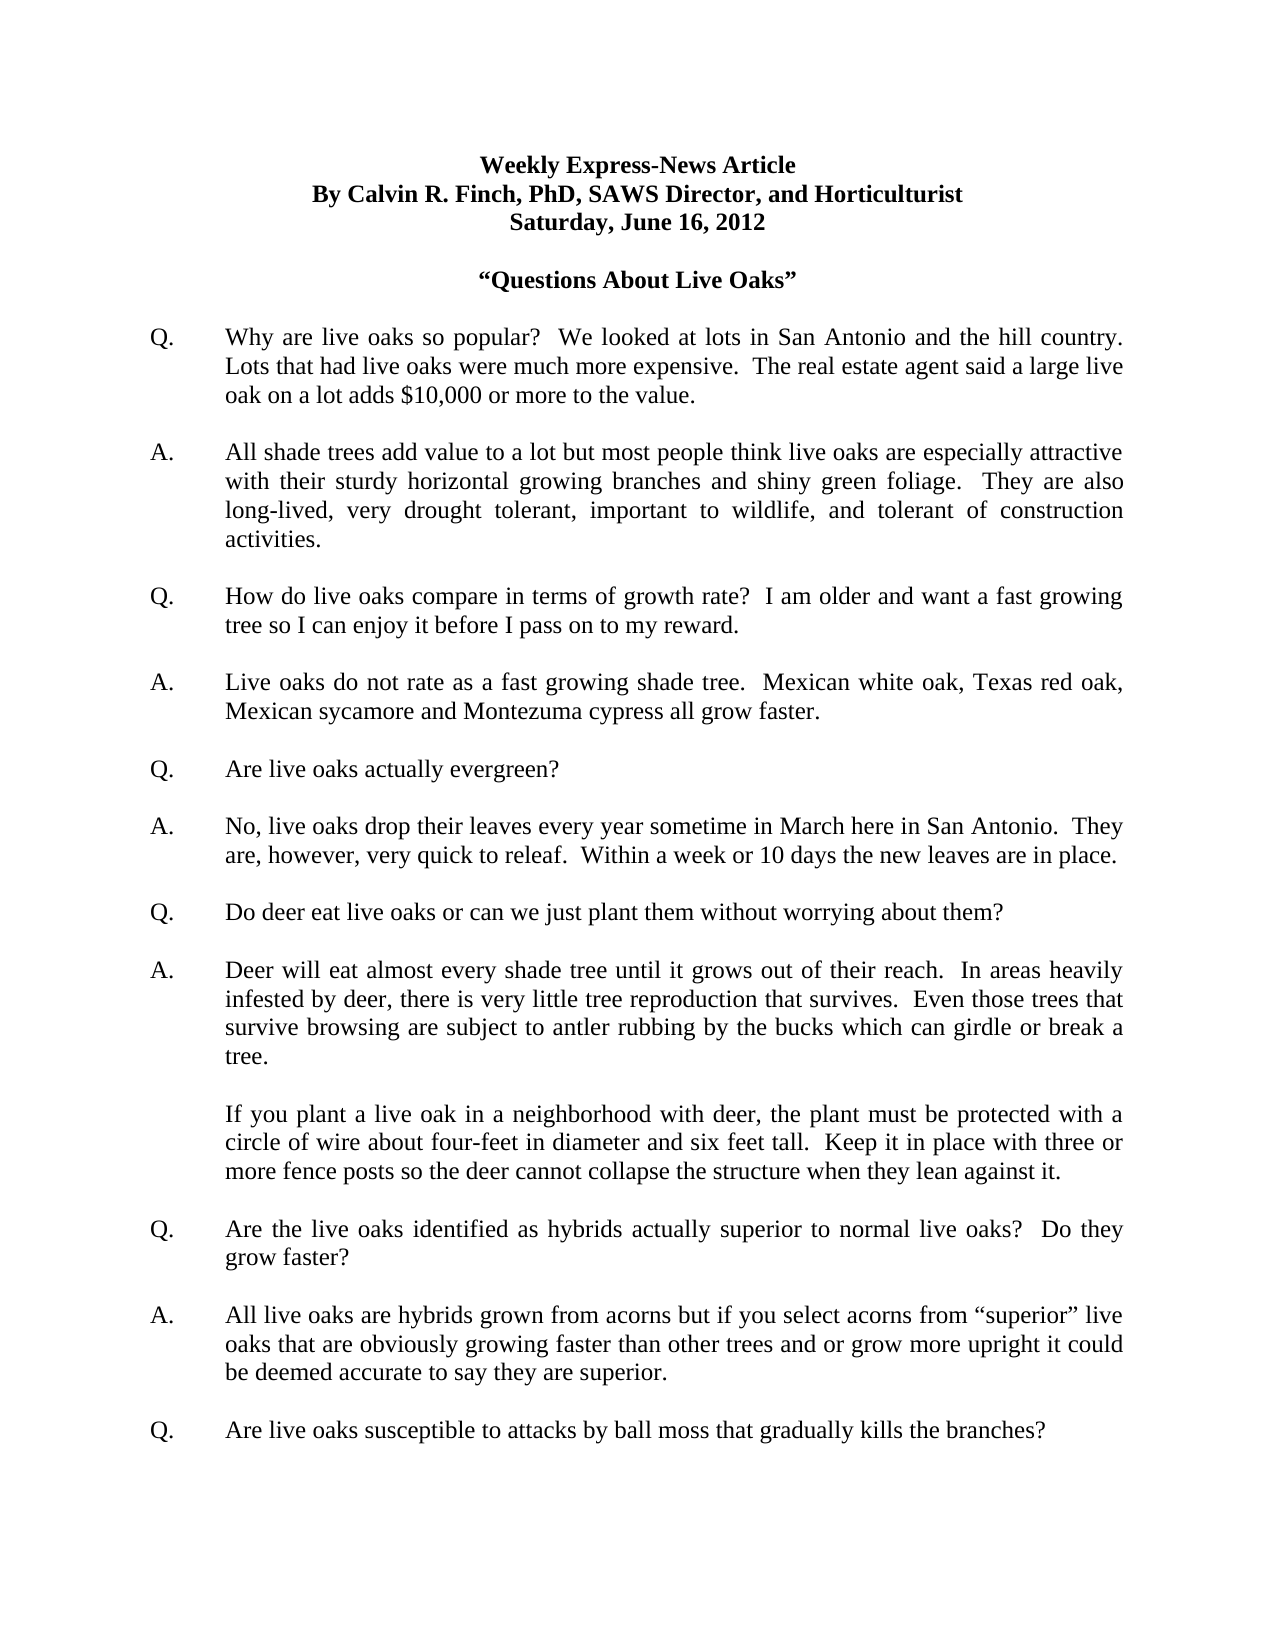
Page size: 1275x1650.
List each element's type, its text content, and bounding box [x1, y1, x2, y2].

text If you plant a live oak in a neighborhood with deer, the plant must be protected with a circle of wire about four-feet in diameter and six feet tall. Keep it in place with three or more fence posts so the deer cannot collapse the structure when they lean against it. [150, 1099, 1125, 1185]
text Weekly Express-News Article [150, 150, 1125, 179]
text A. Deer will eat almost every shade tree until it grows out of their reach. In areas heavily infested by deer, there is very little tree reproduction that survives. Even those trees that survive browsing are subject to antler rubbing by the bucks which can girdle or break a tree. [150, 955, 1125, 1070]
text A. All live oaks are hybrids grown from acorns but if you select acorns from “superior” live oaks that are obviously growing faster than other trees and or grow more upright it could be deemed accurate to say they are superior. [150, 1300, 1125, 1386]
text “Questions About Live Oaks” [150, 265, 1125, 294]
text Q. Why are live oaks so popular? We looked at lots in San Antonio and the hill country. Lots that had live oaks were much more expensive. The real estate agent said a large live oak on a lot adds $10,000 or more to the value. [150, 322, 1125, 409]
text By Calvin R. Finch, PhD, SAWS Director, and Horticulturist [150, 179, 1125, 207]
text A. No, live oaks drop their leaves every year sometime in March here in San Antonio. They are, however, very quick to releaf. Within a week or 10 days the new leaves are in place. [150, 811, 1125, 869]
text Q. Are live oaks actually evergreen? [150, 754, 1125, 782]
text A. All shade trees add value to a lot but most people think live oaks are especially attractive with their sturdy horizontal growing branches and shiny green foliage. They are also long-lived, very drought tolerant, important to wildlife, and tolerant of construction activities. [150, 437, 1125, 552]
text Q. Do deer eat live oaks or can we just plant them without worrying about them? [150, 897, 1125, 926]
text Q. How do live oaks compare in terms of growth rate? I am older and want a fast growing tree so I can enjoy it before I pass on to my reward. [150, 581, 1125, 639]
text A. Live oaks do not rate as a fast growing shade tree. Mexican white oak, Texas red oak, Mexican sycamore and Montezuma cypress all grow faster. [150, 667, 1125, 725]
subtitle Saturday, June 16, 2012 [150, 207, 1125, 236]
text Q. Are the live oaks identified as hybrids actually superior to normal live oaks? Do they grow faster? [150, 1214, 1125, 1271]
text Q. Are live oaks susceptible to attacks by ball moss that gradually kills the branches? [150, 1415, 1125, 1444]
